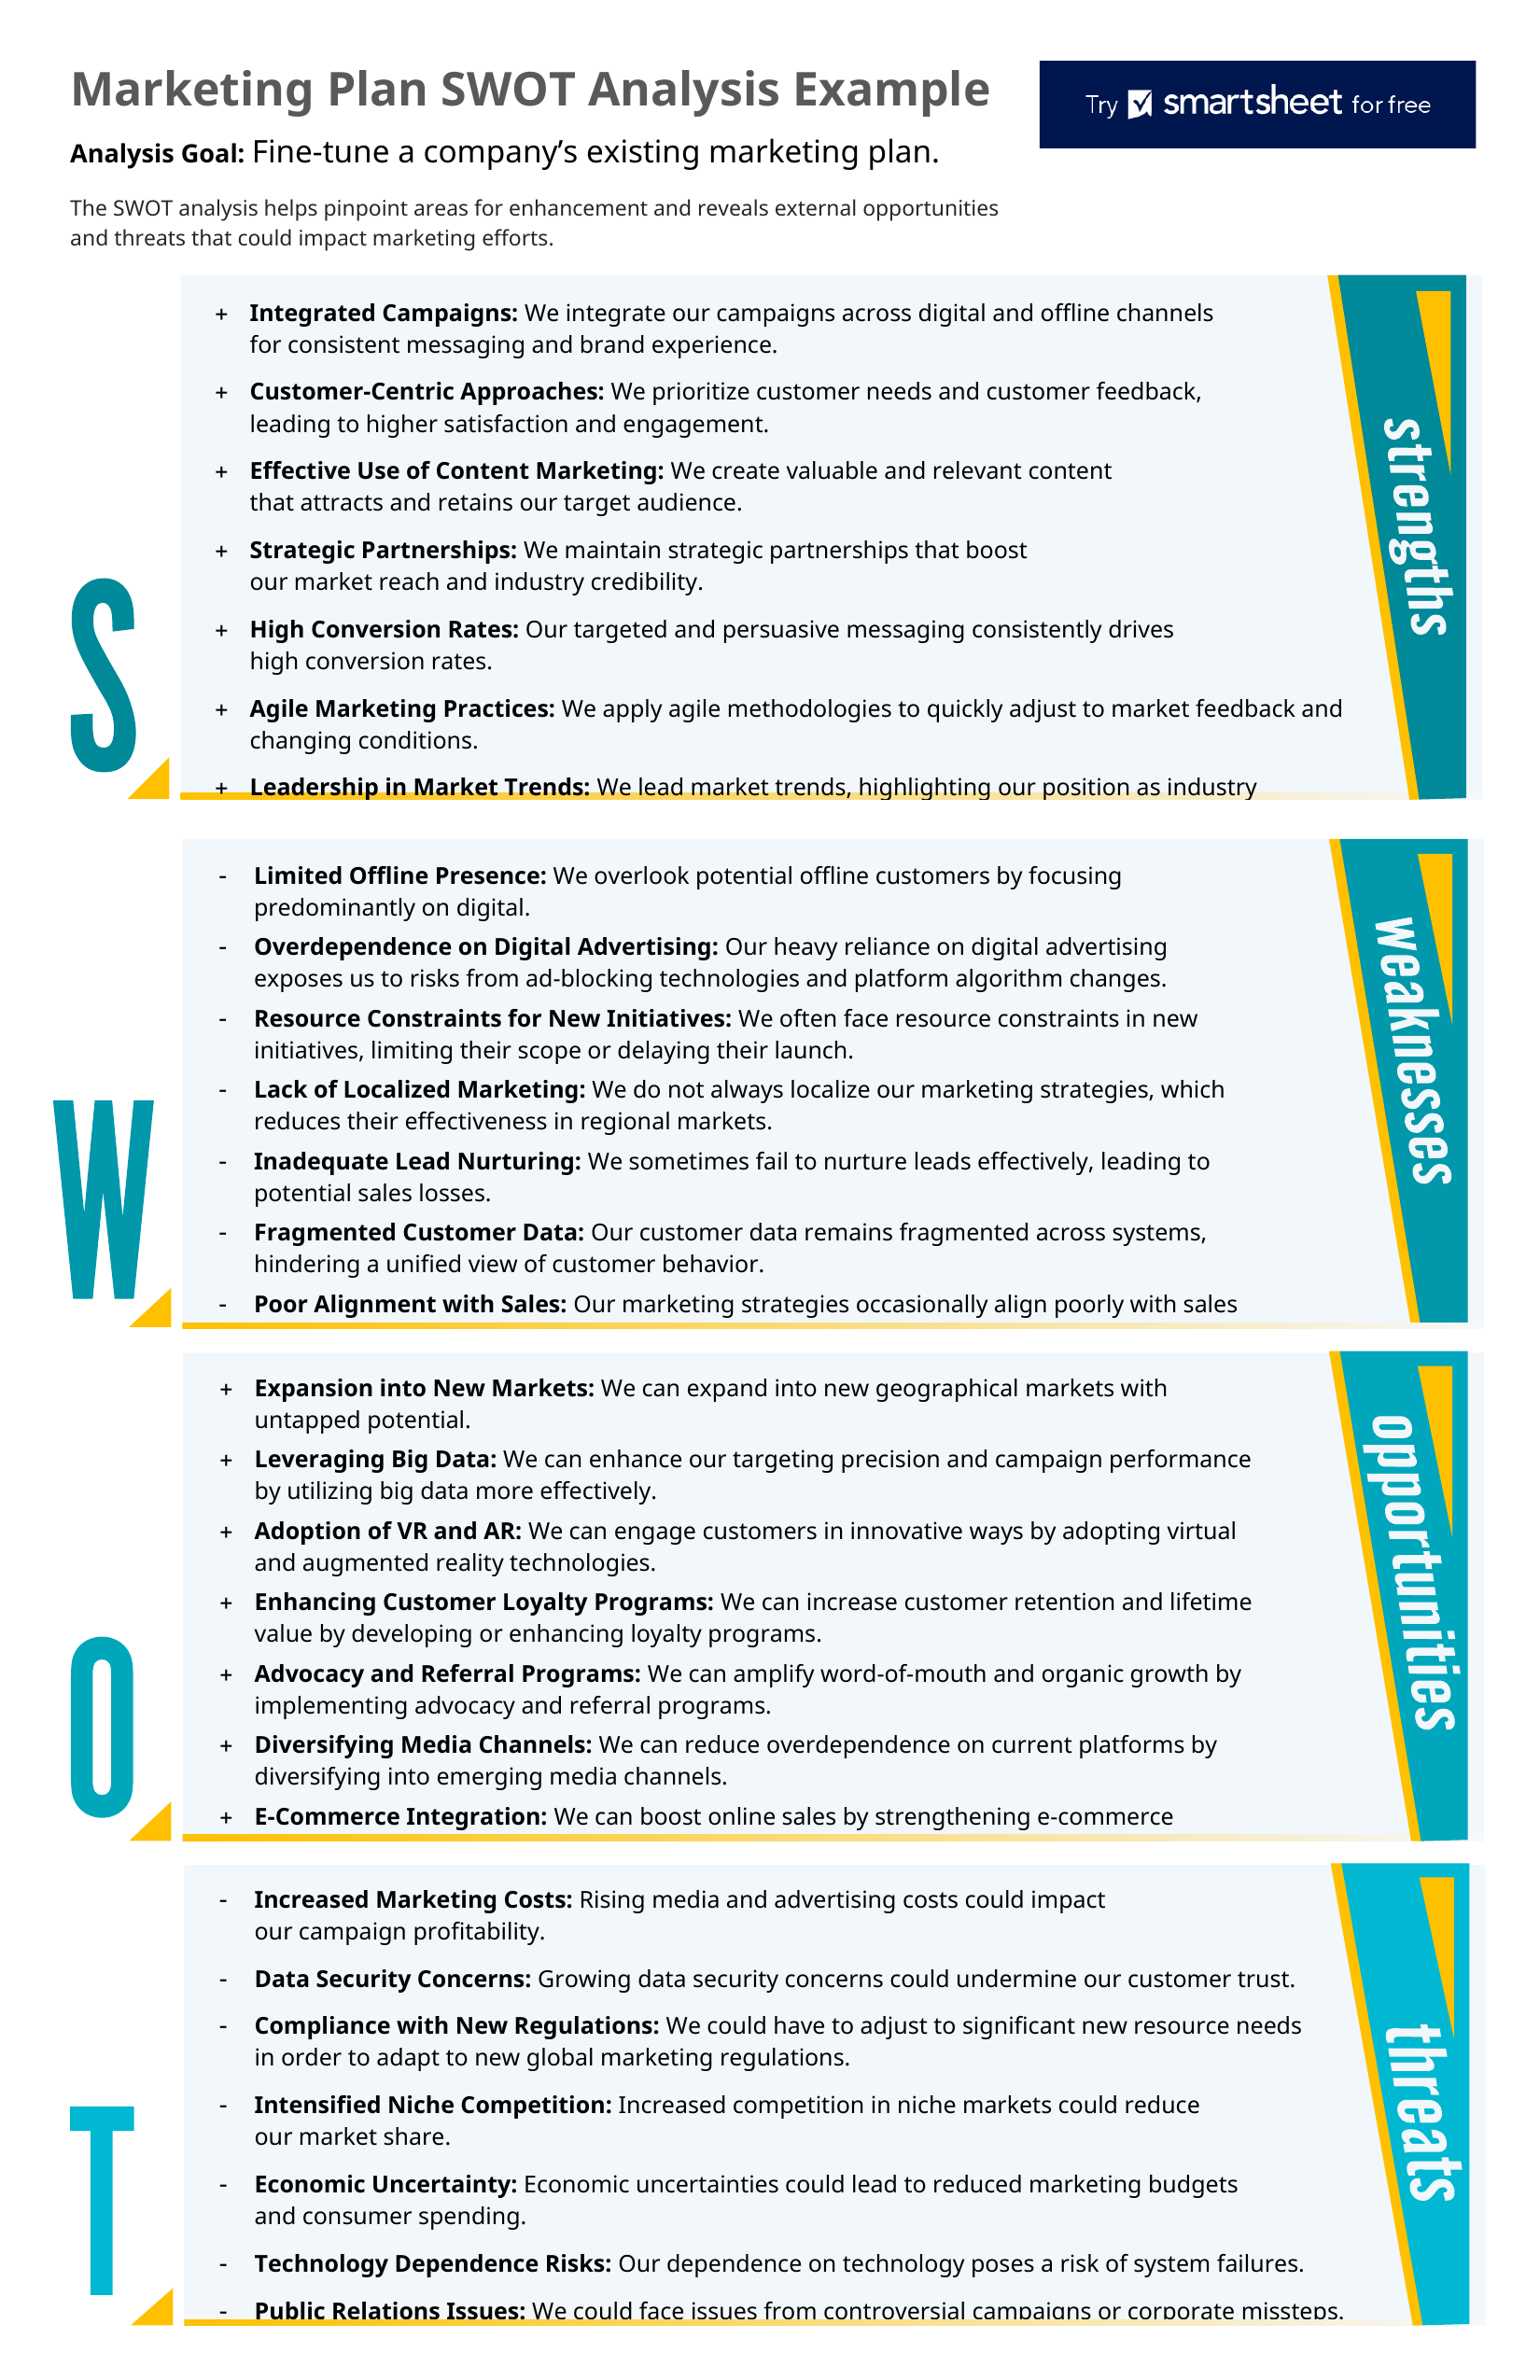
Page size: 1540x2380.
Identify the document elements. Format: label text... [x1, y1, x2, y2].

picture [1039, 61, 1477, 148]
text Marketing Plan SWOT Analysis Example [70, 56, 1470, 119]
text The SWOT analysis helps pinpoint areas for enhancement and reveals external opportunities and threats that could impact marketing efforts. [70, 193, 1470, 252]
text Analysis Goal: Fine-tune a company’s existing marketing plan. [70, 129, 1470, 172]
